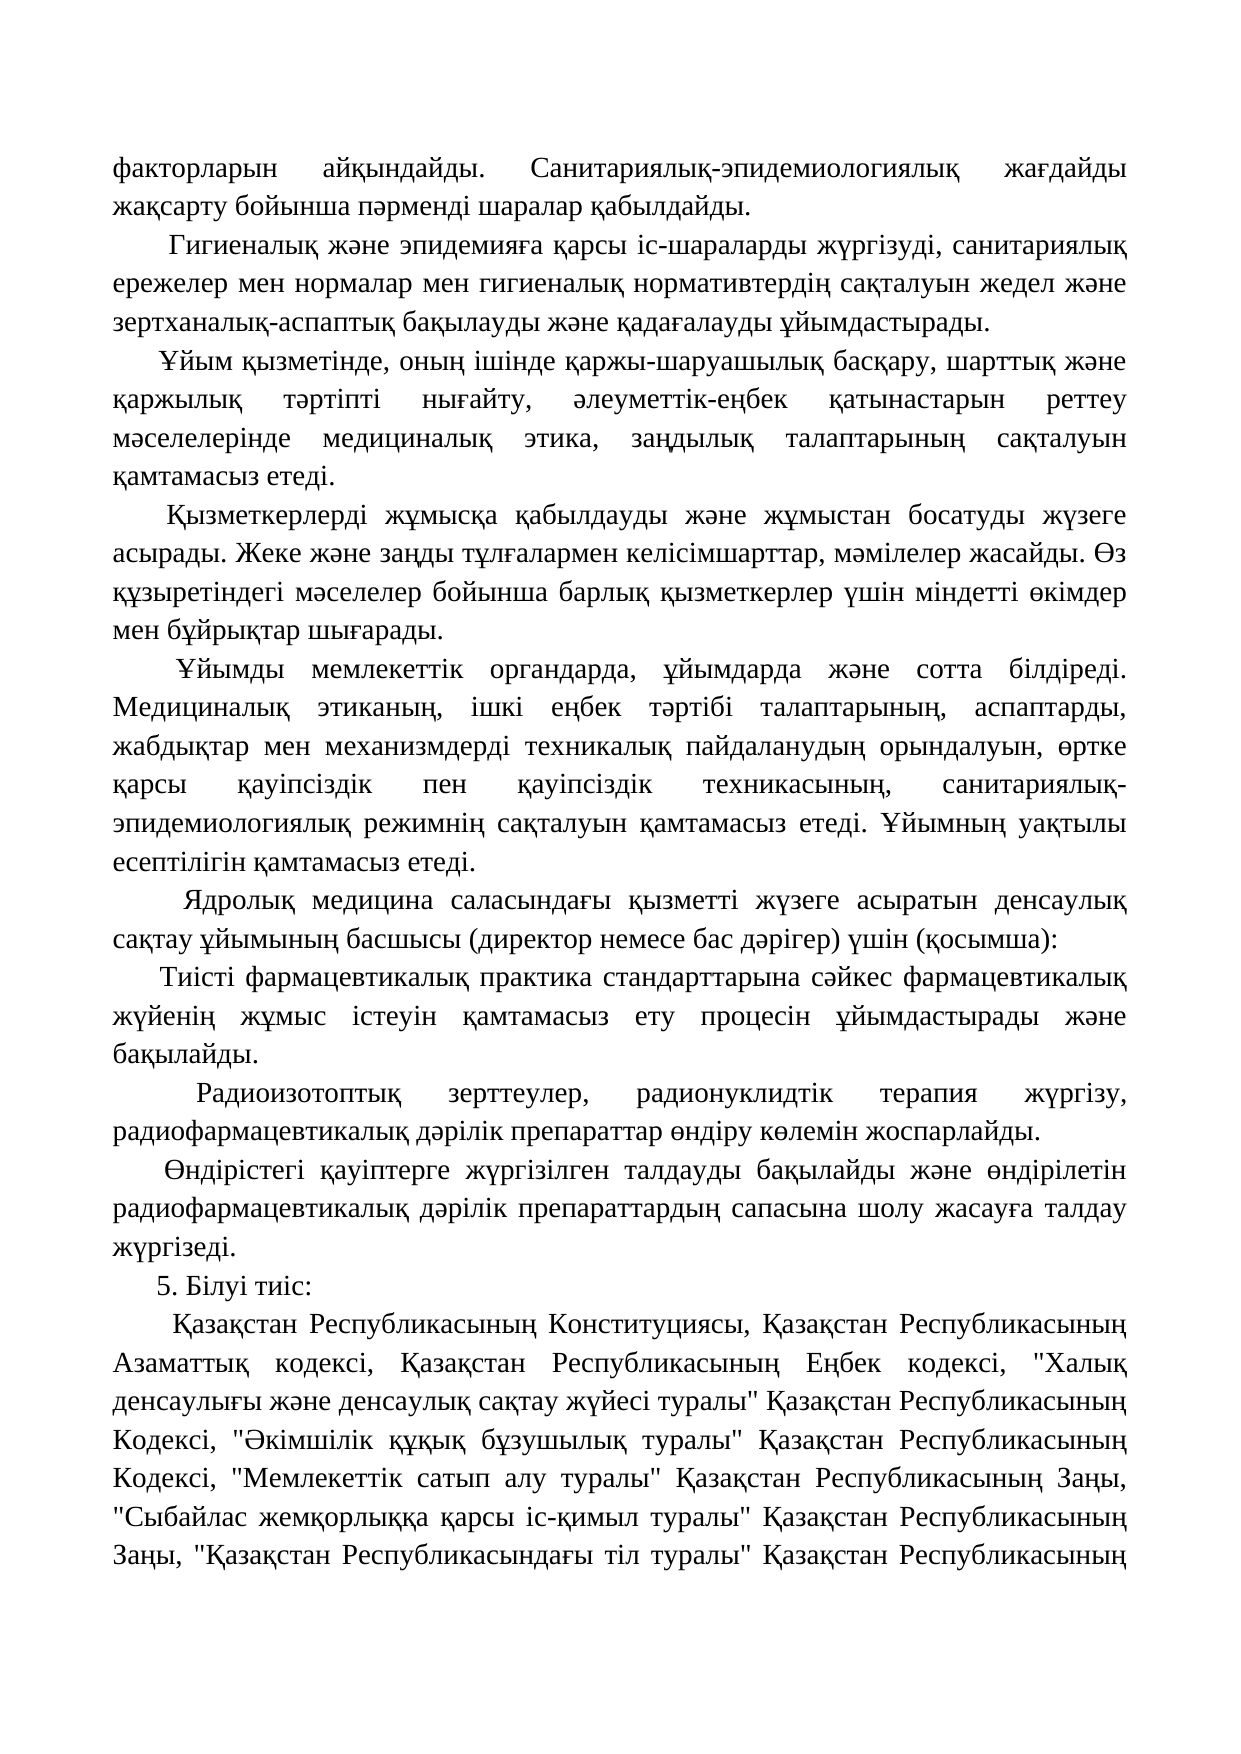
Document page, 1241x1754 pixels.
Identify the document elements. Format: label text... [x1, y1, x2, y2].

text Тиісті фармацевтикалық практика стандарттарына сәйкес фармацевтикалық жүйенің жұмыс істеуін қамтамасыз ету процесін ұйымдастырады және бақылайды. [112, 959, 1128, 1070]
text Өндірістегі қауіптерге жүргізілген талдауды бақылайды және өндірілетін радиофармацевтикалық дәрілік препараттардың сапасына шолу жасауға талдау жүргізеді. [112, 1152, 1128, 1263]
text Ұйым қызметінде, оның ішінде қаржы-шаруашылық басқару, шарттық және қаржылық тәртіпті нығайту, әлеуметтік-еңбек қатынастарын реттеу мәселелерінде медициналық этика, заңдылық талаптарының сақталуын қамтамасыз етеді. [112, 343, 1128, 492]
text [112, 1306, 1128, 1571]
text Ядролық медицина саласындағы қызметті жүзеге асыратын денсаулық сақтау ұйымының басшысы (директор немесе бас дәрігер) үшін (қосымша): [112, 882, 1128, 954]
text Гигиеналық және эпидемияға қарсы іс-шараларды жүргізуді, санитариялық ережелер мен нормалар мен гигиеналық нормативтердің сақталуын жедел және зертханалық-аспаптық бақылауды және қадағалауды ұйымдастырады. [112, 227, 1128, 338]
text Ұйымды мемлекеттік органдарда, ұйымдарда және сотта білдіреді. Медициналық этиканың, ішкі еңбек тәртібі талаптарының, аспаптарды, жабдықтар мен механизмдерді техникалық пайдаланудың орындалуын, өртке қарсы қауіпсіздік пен қауіпсіздік техникасының, санитариялық-эпидемиологиялық режимнің сақталуын қамтамасыз етеді. Ұйымның уақтылы есептілігін қамтамасыз етеді. [112, 651, 1128, 877]
text Қызметкерлерді жұмысқа қабылдауды және жұмыстан босатуды жүзеге асырады. Жеке және заңды тұлғалармен келісімшарттар, мәмілелер жасайды. Өз құзыретіндегі мәселелер бойынша барлық қызметкерлер үшін міндетті өкімдер мен бұйрықтар шығарады. [112, 497, 1128, 646]
text 5. Білуі тиіс: [112, 1268, 1128, 1301]
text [112, 150, 1128, 222]
text Радиоизотоптық зерттеулер, радионуклидтік терапия жүргізу, радиофармацевтикалық дәрілік препараттар өндіру көлемін жоспарлайды. [112, 1075, 1128, 1147]
